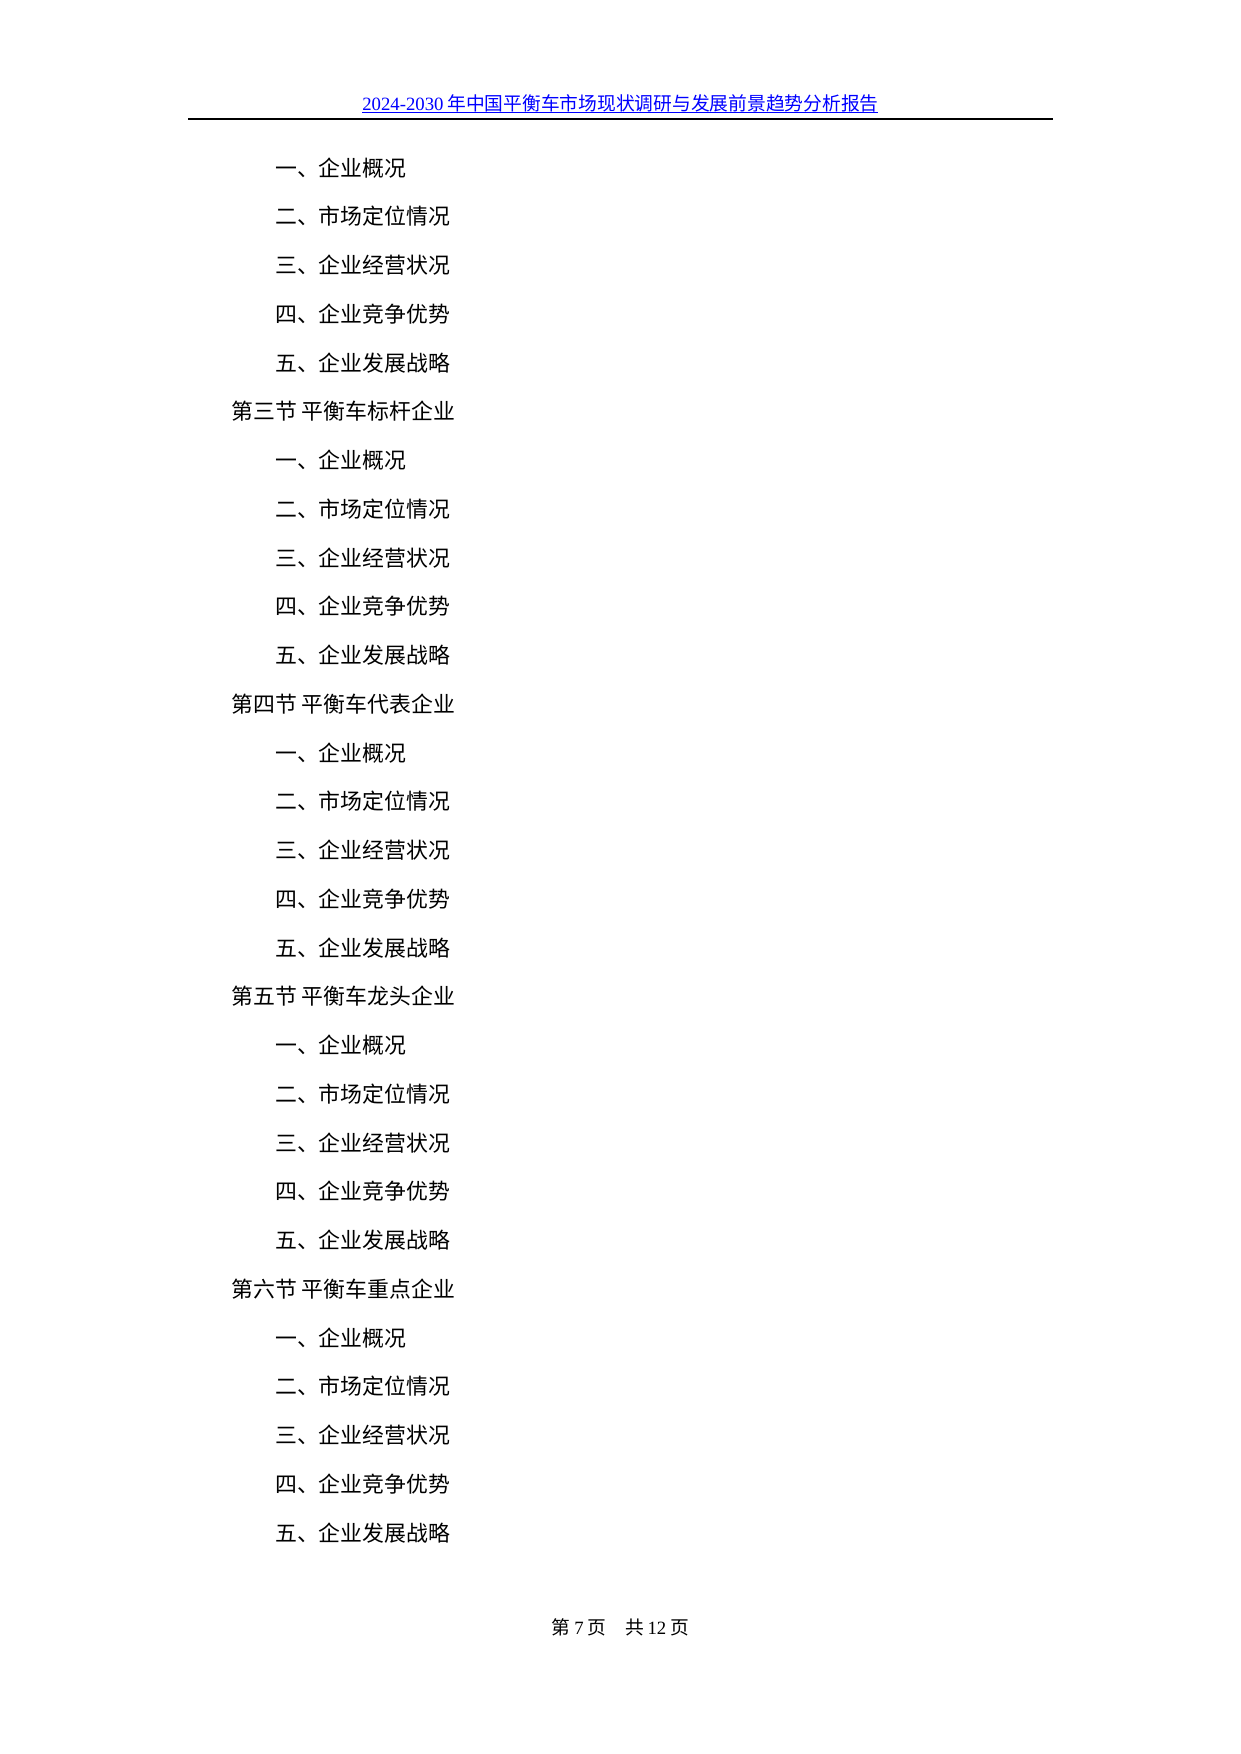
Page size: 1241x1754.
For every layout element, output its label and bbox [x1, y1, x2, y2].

text [187, 150, 1053, 1548]
